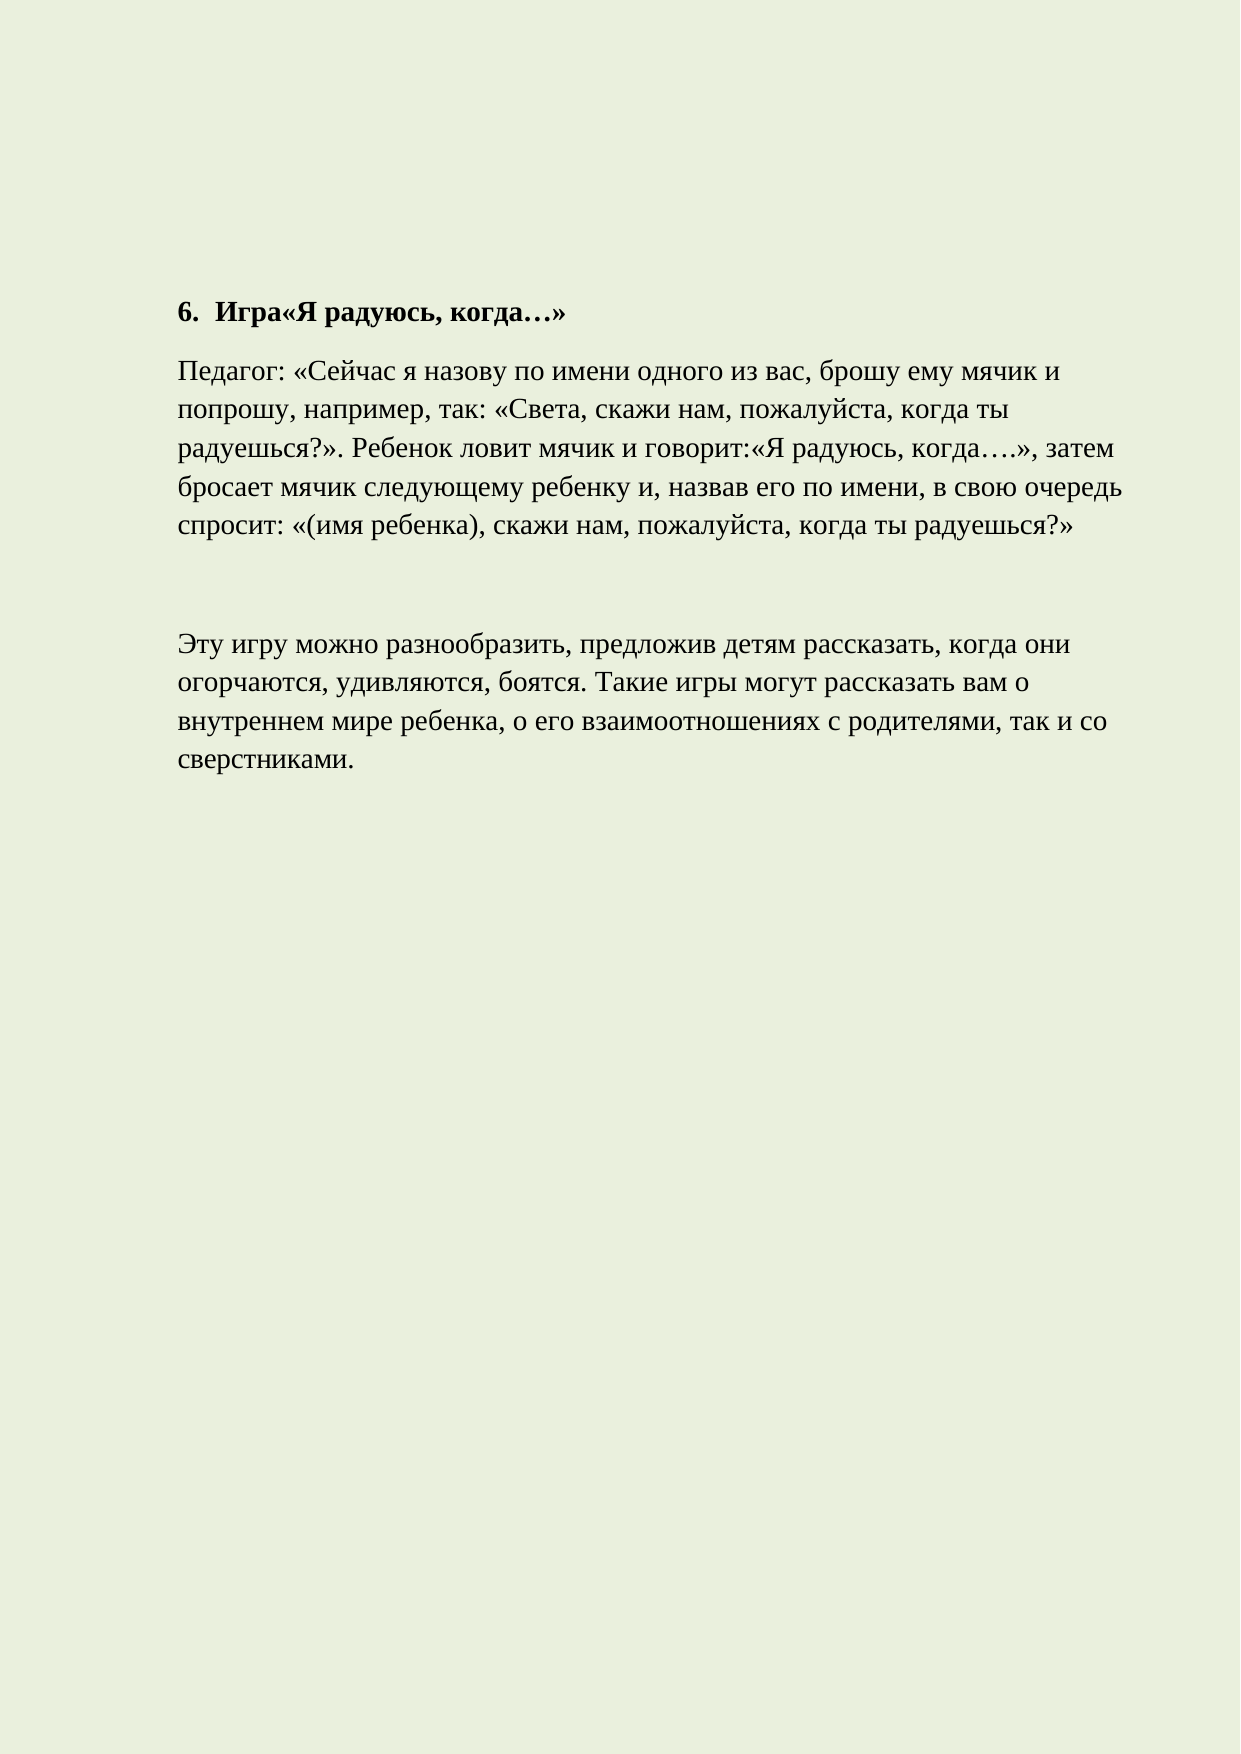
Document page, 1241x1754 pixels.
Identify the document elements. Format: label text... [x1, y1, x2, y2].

text Эту игру можно разнообразить, предложив детям рассказать, когда они огорчаются, удивляются, боятся. Такие игры могут рассказать вам о внутреннем мире ребенка, о его взаимоотношениях с родителями, так и со сверстниками. [177, 626, 1163, 775]
subtitle Игра«Я радуюсь, когда…» [177, 294, 1163, 328]
text Педагог: «Сейчас я назову по имени одного из вас, брошу ему мячик и попрошу, например, так: «Света, скажи нам, пожалуйста, когда ты радуешься?». Ребенок ловит мячик и говорит:«Я радуюсь, когда….», затем бросает мячик следующему ребенку и, назвав его по имени, в свою очередь спросит: «(имя ребенка), скажи нам, пожалуйста, когда ты радуешься?» [177, 353, 1163, 541]
